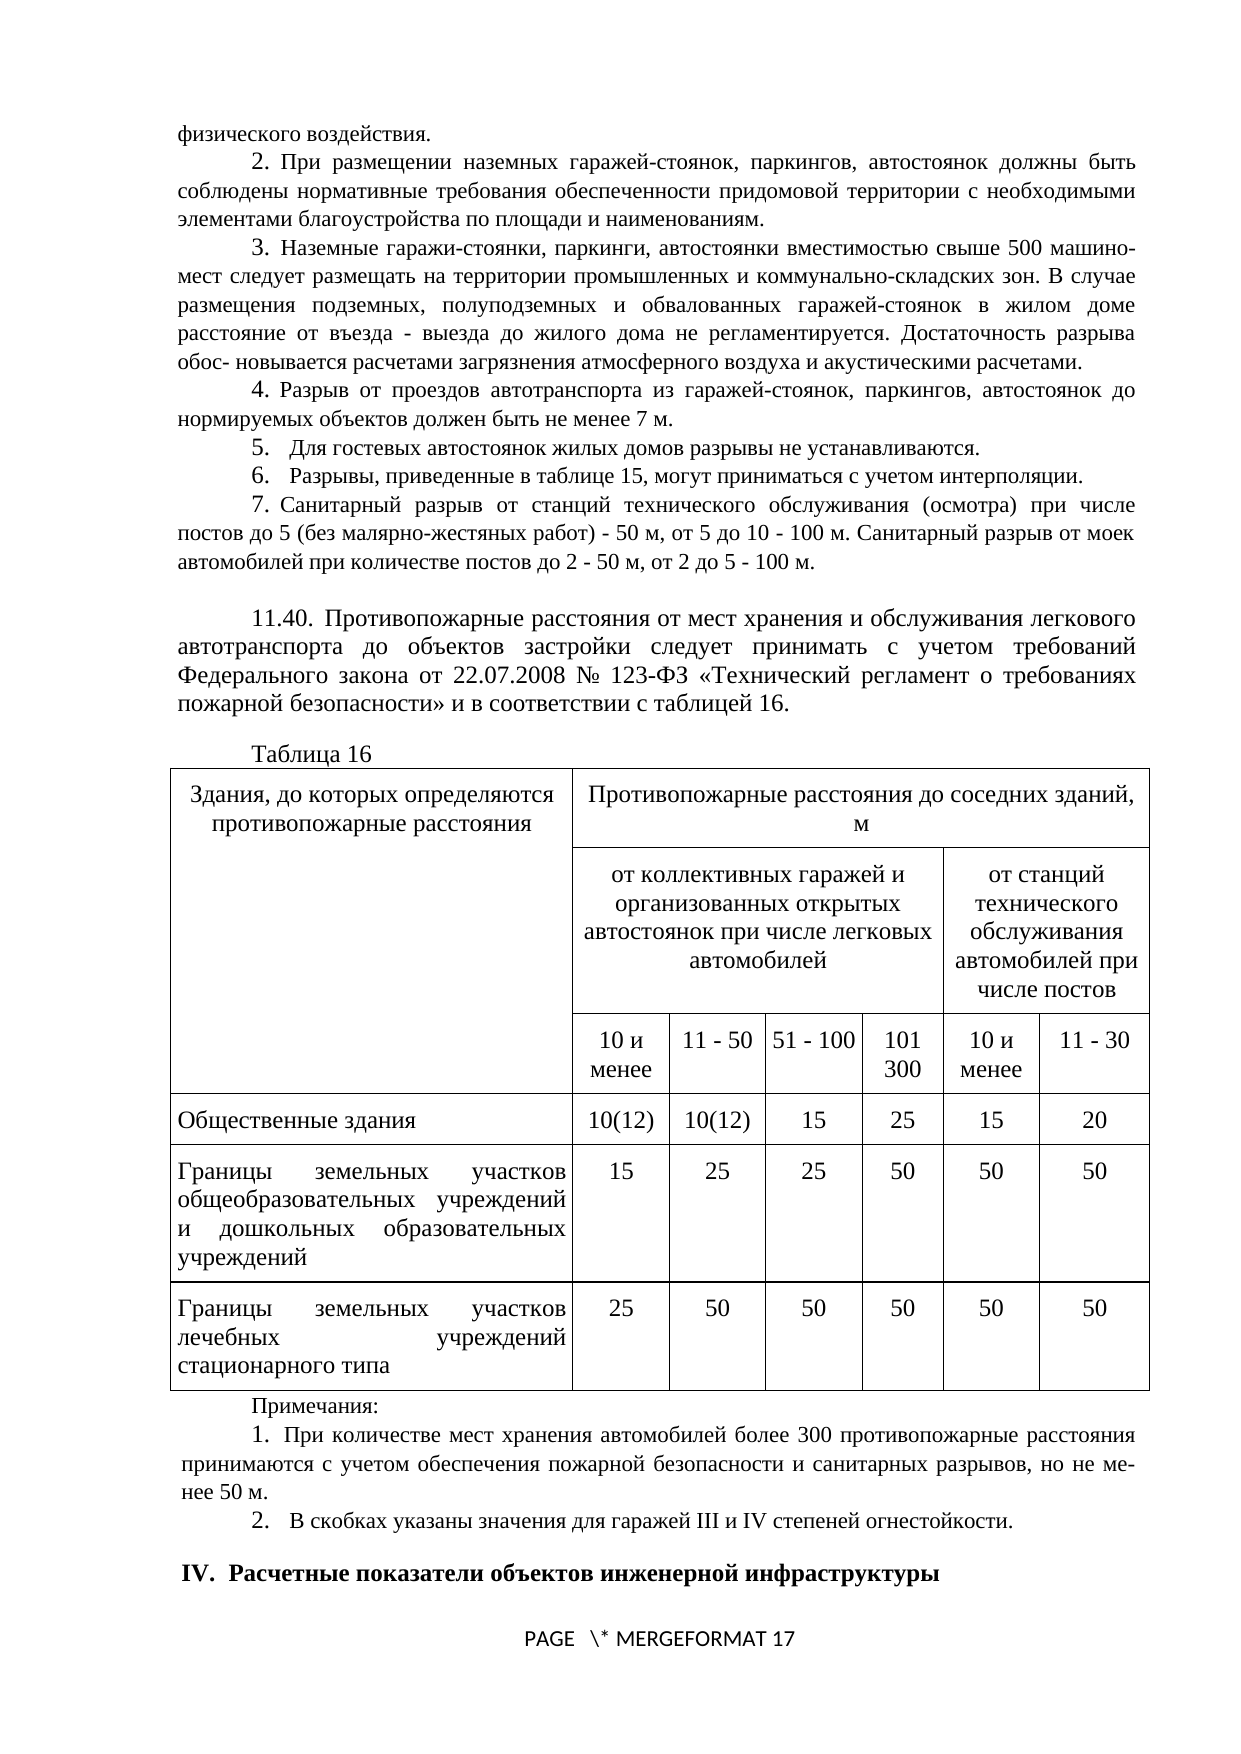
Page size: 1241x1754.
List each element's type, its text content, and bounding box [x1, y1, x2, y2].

table_cell 20 [1040, 1094, 1149, 1144]
list В скобках указаны значения для гаражей III и IV степеней огнестойкости. [177, 1505, 1137, 1534]
table_cell 10 и менее [573, 1014, 669, 1093]
table_cell 10(12) [670, 1094, 765, 1144]
table_cell от коллективных гаражей и организованных открытых автостоянок при числе легковых автомобилей [573, 848, 943, 1013]
table_cell 50 [1040, 1145, 1149, 1281]
table_cell 11 - 50 [670, 1014, 765, 1093]
table_cell 50 [944, 1145, 1039, 1281]
table_cell от станций технического обслуживания автомобилей при числе постов [944, 848, 1149, 1013]
table_cell 15 [573, 1145, 669, 1281]
table_cell 50 [670, 1283, 765, 1390]
table_cell 15 [944, 1094, 1039, 1144]
table_cell 50 [766, 1283, 862, 1390]
text Примечания: [177, 1391, 1137, 1419]
list При количестве мест хранения автомобилей более 300 противопожарные расстояния принимаются с учетом обеспечения пожарной безопасности и санитарных разрывов, но не ме- нее 50 м. [181, 1419, 1137, 1505]
table_cell 25 [766, 1145, 862, 1281]
table_header Здания, до которых определяются противопожарные расстояния [171, 769, 572, 1093]
table_cell 50 [863, 1145, 943, 1281]
table_cell 10 и менее [944, 1014, 1039, 1093]
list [177, 118, 1137, 147]
list Разрывы, приведенные в таблице 15, могут приниматься с учетом интерполяции. [177, 461, 1137, 489]
table_cell Границы земельных участков общеобразовательных учреждений и дошкольных образовательных учреждений [171, 1145, 572, 1281]
list При размещении наземных гаражей-стоянок, паркингов, автостоянок должны быть соблюдены нормативные требования обеспеченности придомовой территории с необходимыми элементами благоустройства по площади и наименованиям. [177, 147, 1137, 232]
table_cell 10(12) [573, 1094, 669, 1144]
table_cell 51 - 100 [766, 1014, 862, 1093]
text Таблица 16 [177, 742, 1137, 767]
table_cell Границы земельных участков лечебных учреждений стационарного типа [171, 1283, 572, 1390]
list Наземные гаражи-стоянки, паркинги, автостоянки вместимостью свыше 500 машино-мест следует размещать на территории промышленных и коммунально-складских зон. В случае размещения подземных, полуподземных и обвалованных гаражей-стоянок в жилом доме расстояние от въезда - выезда до жилого дома не регламентируется. Достаточность разрыва обос- новывается расчетами загрязнения атмосферного воздуха и акустическими расчетами. [177, 232, 1137, 375]
table_cell 15 [766, 1094, 862, 1144]
table_cell 25 [863, 1094, 943, 1144]
table_cell 25 [670, 1145, 765, 1281]
list Расчетные показатели объектов инженерной инфраструктуры [181, 1562, 1137, 1587]
table_cell 101 300 [863, 1014, 943, 1093]
table_cell 50 [1040, 1283, 1149, 1390]
table_cell 50 [863, 1283, 943, 1390]
table_cell 25 [573, 1283, 669, 1390]
list Разрыв от проездов автотранспорта из гаражей-стоянок, паркингов, автостоянок до нормируемых объектов должен быть не менее 7 м. [177, 375, 1137, 432]
table_cell 50 [944, 1283, 1039, 1390]
list Противопожарные расстояния от мест хранения и обслуживания легкового автотранспорта до объектов застройки следует принимать с учетом требований Федерального закона от 22.07.2008 № 123-ФЗ «Технический регламент о требованиях пожарной безопасности» и в соответствии с таблицей 16. [177, 603, 1137, 717]
list Санитарный разрыв от станций технического обслуживания (осмотра) при числе постов до 5 (без малярно-жестяных работ) - 50 м, от 5 до 10 - 100 м. Санитарный разрыв от моек автомобилей при количестве постов до 2 - 50 м, от 2 до 5 - 100 м. [177, 489, 1137, 575]
list Для гостевых автостоянок жилых домов разрывы не устанавливаются. [177, 432, 1137, 461]
table_cell Общественные здания [171, 1094, 572, 1144]
table_header Противопожарные расстояния до соседних зданий, м [573, 769, 1149, 847]
table_cell 11 - 30 [1040, 1014, 1149, 1093]
